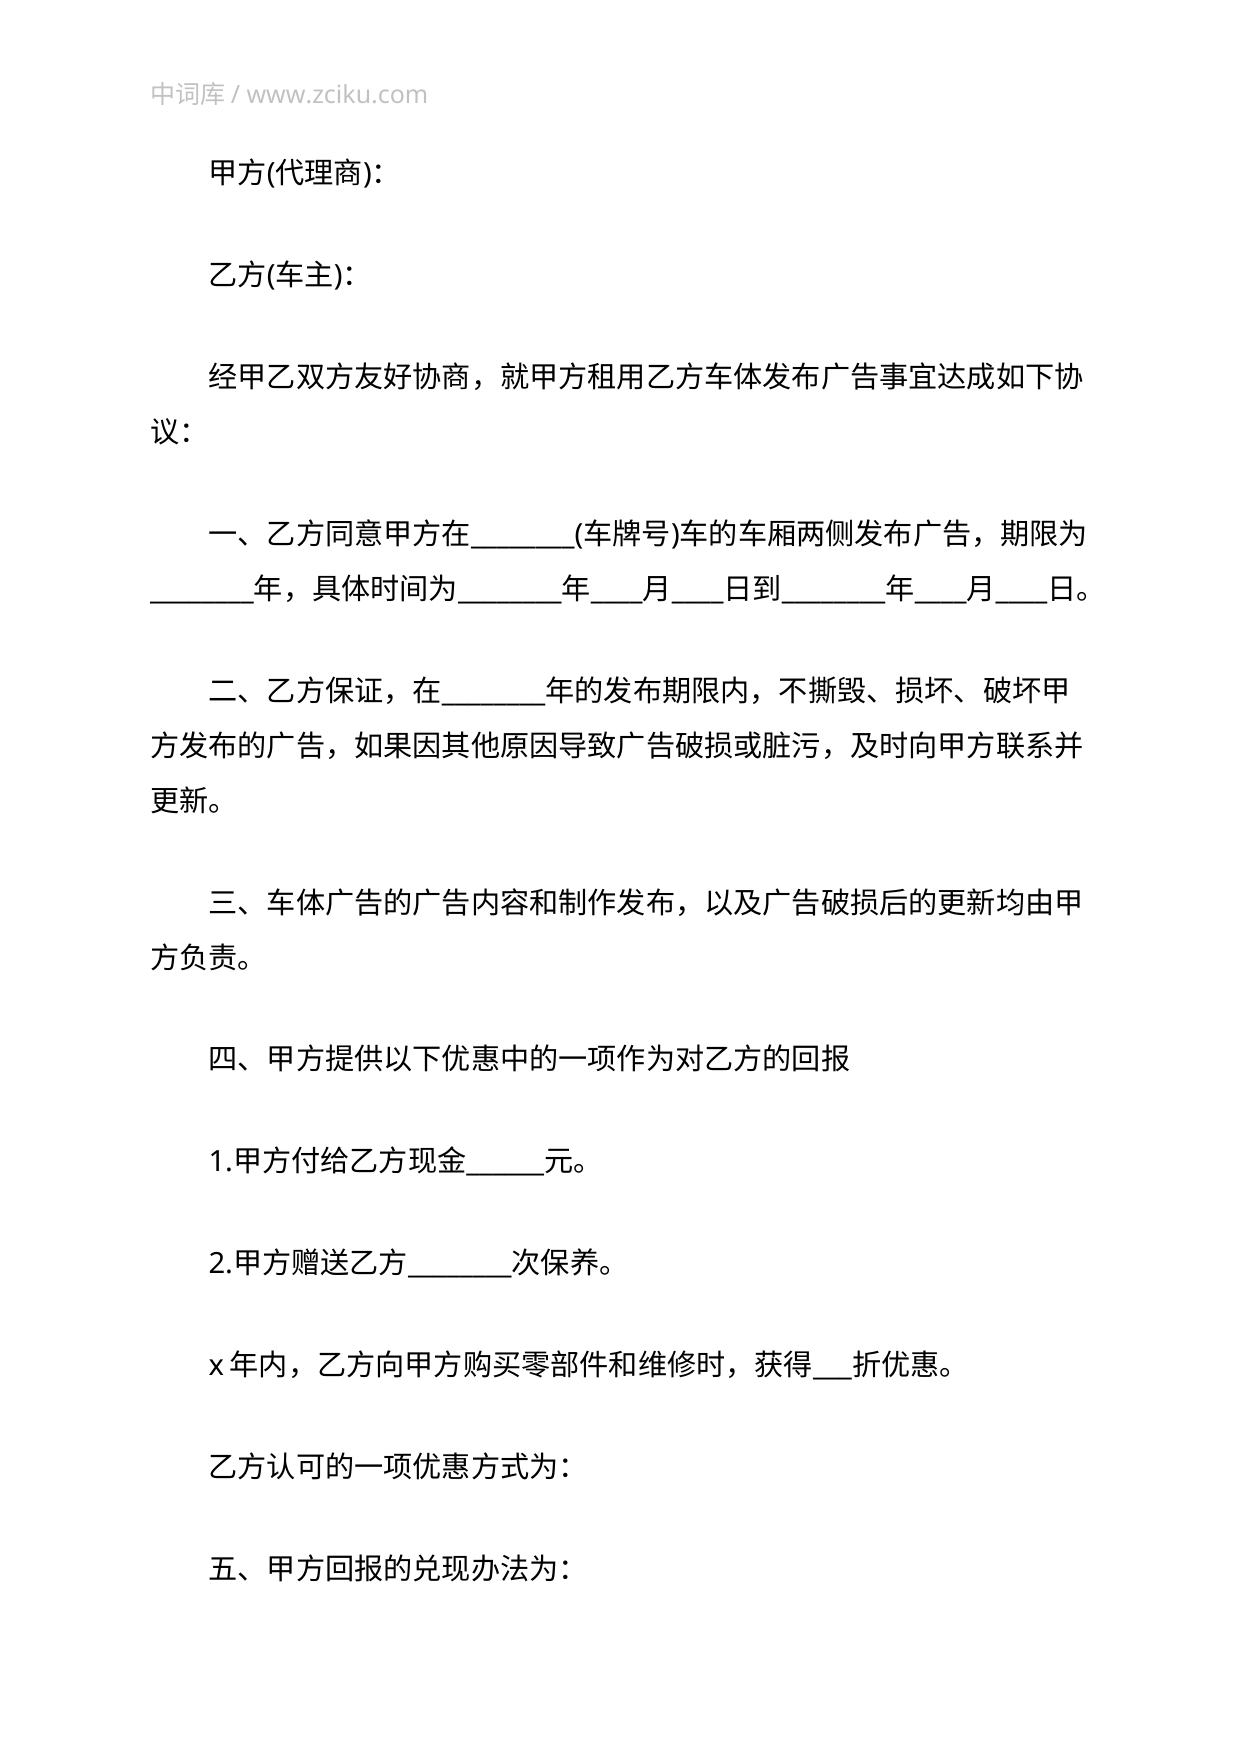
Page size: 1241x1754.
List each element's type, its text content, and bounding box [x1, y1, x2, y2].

text 一、乙方同意甲方在________(车牌号)车的车厢两侧发布广告，期限为________年，具体时间为________年____月____日到________年____月____日。 [150, 511, 1090, 608]
text 2.甲方赠送乙方________次保养。 [150, 1240, 1090, 1282]
text 三、车体广告的广告内容和制作发布，以及广告破损后的更新均由甲方负责。 [150, 879, 1090, 976]
text 甲方(代理商)： [150, 150, 1090, 192]
text 四、甲方提供以下优惠中的一项作为对乙方的回报 [150, 1036, 1090, 1078]
text 乙方认可的一项优惠方式为： [150, 1444, 1090, 1486]
text 乙方(车主)： [150, 252, 1090, 294]
text 五、甲方回报的兑现办法为： [150, 1545, 1090, 1588]
text x年内，乙方向甲方购买零部件和维修时，获得___折优惠。 [150, 1342, 1090, 1384]
text 二、乙方保证，在________年的发布期限内，不撕毁、损坏、破坏甲方发布的广告，如果因其他原因导致广告破损或脏污，及时向甲方联系并更新。 [150, 668, 1090, 820]
text 经甲乙双方友好协商，就甲方租用乙方车体发布广告事宜达成如下协议： [150, 354, 1090, 451]
text 1.甲方付给乙方现金______元。 [150, 1138, 1090, 1180]
